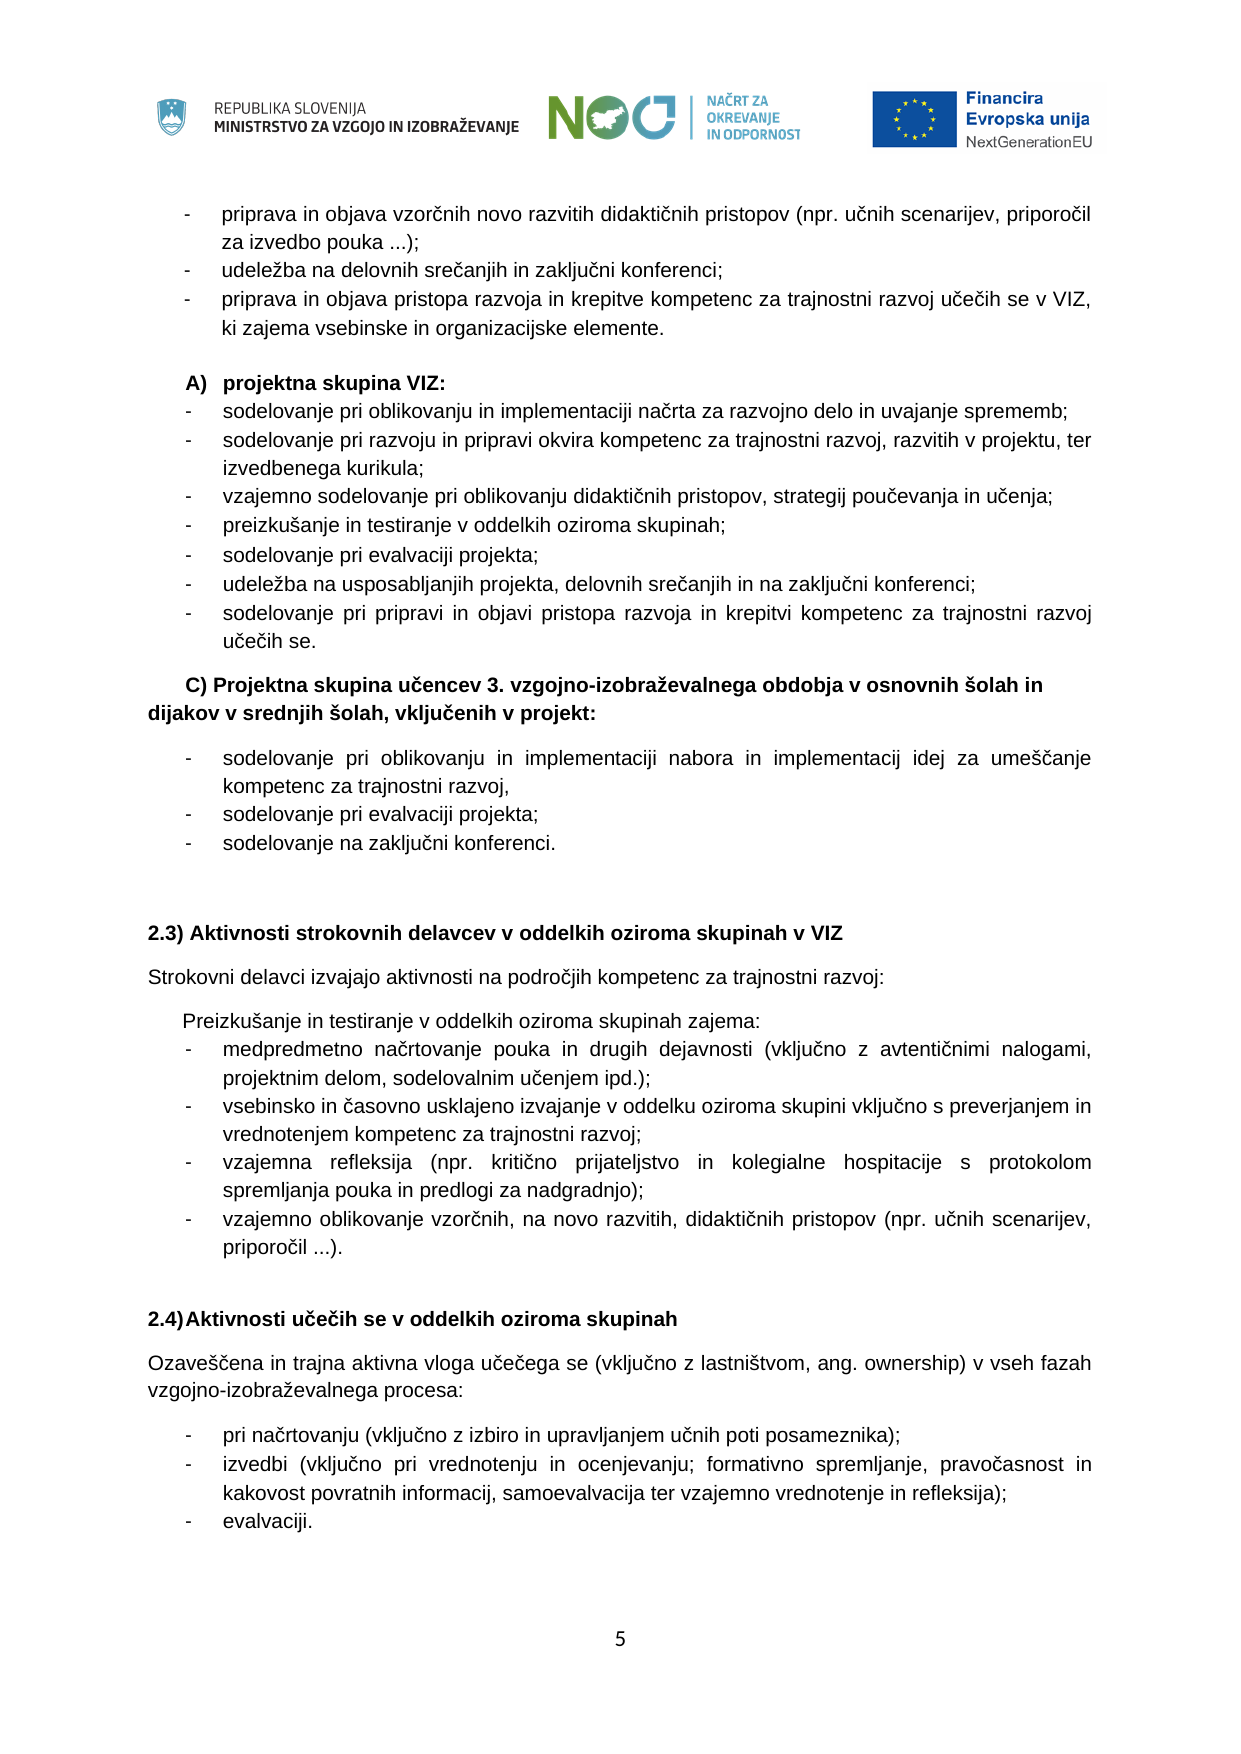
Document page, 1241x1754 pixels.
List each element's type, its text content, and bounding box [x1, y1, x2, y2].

list sodelovanje pri evalvaciji projekta; [185, 542, 1093, 567]
list Preizkušanje in testiranje v oddelkih oziroma skupinah zajema: [148, 1009, 1093, 1033]
list priprava in objava pristopa razvoja in krepitve kompetenc za trajnostni razvoj učečih se v VIZ, ki zajema vsebinske in organizacijske elemente. [184, 286, 1093, 339]
list priprava in objava vzorčnih novo razvitih didaktičnih pristopov (npr. učnih scenarijev, priporočil za izvedbo pouka ...); [184, 201, 1093, 254]
list udeležba na delovnih srečanjih in zaključni konferenci; [184, 257, 1093, 283]
list vzajemna refleksija (npr. kritično prijateljstvo in kolegialne hospitacije s protokolom spremljanja pouka in predlogi za nadgradnjo); [185, 1149, 1093, 1202]
list evalvaciji. [185, 1508, 1093, 1533]
list vsebinsko in časovno usklajeno izvajanje v oddelku oziroma skupini vključno s preverjanjem in vrednotenjem kompetenc za trajnostni razvoj; [185, 1093, 1093, 1146]
list sodelovanje pri pripravi in objavi pristopa razvoja in krepitvi kompetenc za trajnostni razvoj učečih se. [185, 600, 1093, 653]
picture [147, 73, 523, 160]
list sodelovanje pri evalvaciji projekta; [185, 801, 1093, 827]
list vzajemno sodelovanje pri oblikovanju didaktičnih pristopov, strategij poučevanja in učenja; [185, 483, 1093, 509]
list medpredmetno načrtovanje pouka in drugih dejavnosti (vključno z avtentičnimi nalogami, projektnim delom, sodelovalnim učenjem ipd.); [185, 1036, 1093, 1089]
list sodelovanje pri oblikovanju in implementaciji nabora in implementacij idej za umeščanje kompetenc za trajnostni razvoj, [185, 745, 1093, 798]
text Ozaveščena in trajna aktivna vloga učečega se (vključno z lastništvom, ang. ownership) v vseh fazah vzgojno-izobraževalnega procesa: [148, 1351, 1093, 1402]
list izvedbi (vključno pri vrednotenju in ocenjevanju; formativno spremljanje, pravočasnost in kakovost povratnih informacij, samoevalvacija ter vzajemno vrednotenje in refleksija); [185, 1451, 1093, 1504]
list projektna skupina VIZ: [185, 370, 1093, 394]
list pri načrtovanju (vključno z izbiro in upravljanjem učnih poti posameznika); [185, 1422, 1093, 1448]
list sodelovanje pri razvoju in pripravi okvira kompetenc za trajnostni razvoj, razvitih v projektu, ter izvedbenega kurikula; [185, 427, 1093, 480]
text Strokovni delavci izvajajo aktivnosti na področjih kompetenc za trajnostni razvoj: [148, 965, 1093, 989]
text 2.3) Aktivnosti strokovnih delavcev v oddelkih oziroma skupinah v VIZ [148, 921, 1093, 944]
list preizkušanje in testiranje v oddelkih oziroma skupinah; [185, 513, 1093, 538]
list vzajemno oblikovanje vzorčnih, na novo razvitih, didaktičnih pristopov (npr. učnih scenarijev, priporočil ...). [185, 1206, 1093, 1259]
picture [548, 91, 800, 141]
text C) Projektna skupina učencev 3. vzgojno-izobraževalnega obdobja v osnovnih šolah in dijakov v srednjih šolah, vključenih v projekt: [148, 673, 1093, 725]
list udeležba na usposabljanjih projekta, delovnih srečanjih in na zaključni konferenci; [185, 571, 1093, 596]
picture [866, 82, 1108, 154]
list sodelovanje na zaključni konferenci. [185, 831, 1093, 856]
list Aktivnosti učečih se v oddelkih oziroma skupinah [148, 1306, 1093, 1330]
list sodelovanje pri oblikovanju in implementaciji načrta za razvojno delo in uvajanje sprememb; [185, 398, 1093, 423]
